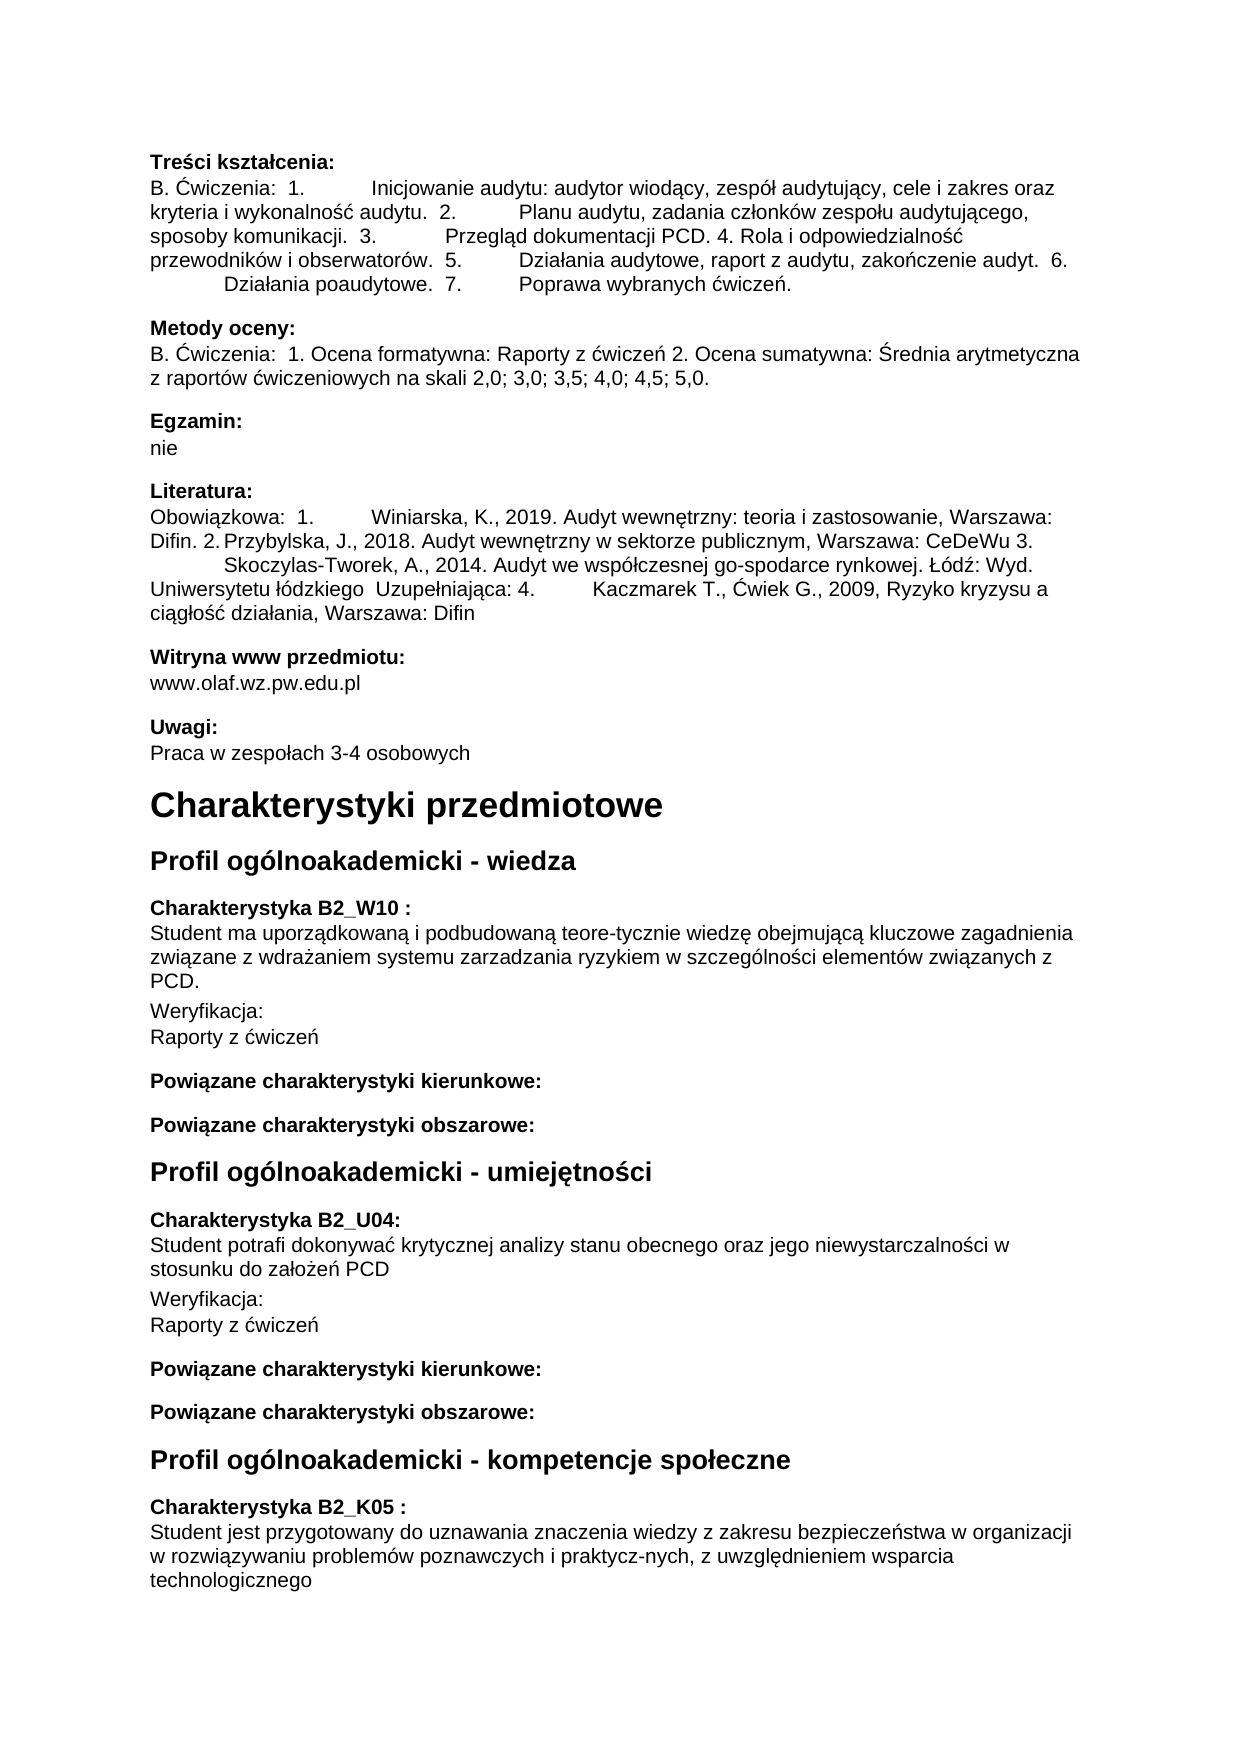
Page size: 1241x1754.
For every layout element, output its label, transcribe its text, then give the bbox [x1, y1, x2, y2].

text Weryfikacja: [150, 1287, 1090, 1311]
text Uwagi: [150, 714, 1090, 738]
text Powiązane charakterystyki obszarowe: [150, 1113, 1090, 1137]
text Charakterystyka B2_W10 : [150, 896, 1090, 920]
subtitle Profil ogólnoakademicki - umiejętności [150, 1156, 1090, 1188]
text Witryna www przedmiotu: [150, 645, 1090, 669]
text www.olaf.wz.pw.edu.pl [150, 671, 1090, 695]
subtitle Profil ogólnoakademicki - wiedza [150, 845, 1090, 876]
text Student potrafi dokonywać krytycznej analizy stanu obecnego oraz jego niewystarczalności w stosunku do założeń PCD [150, 1232, 1090, 1280]
text Literatura: [150, 479, 1090, 503]
text B. Ćwiczenia: 1. Ocena formatywna: Raporty z ćwiczeń 2. Ocena sumatywna: Średnia arytmetyczna z raportów ćwiczeniowych na skali 2,0; 3,0; 3,5; 4,0; 4,5; 5,0. [150, 342, 1090, 389]
text Student jest przygotowany do uznawania znaczenia wiedzy z zakresu bezpieczeństwa w organizacji w rozwiązywaniu problemów poznawczych i praktycz-nych, z uwzględnieniem wsparcia technologicznego [150, 1520, 1090, 1592]
text Charakterystyka B2_K05 : [150, 1495, 1090, 1519]
text Student ma uporządkowaną i podbudowaną teore-tycznie wiedzę obejmującą kluczowe zagadnienia związane z wdrażaniem systemu zarzadzania ryzykiem w szczególności elementów związanych z PCD. [150, 921, 1090, 993]
subtitle Profil ogólnoakademicki - kompetencje społeczne [150, 1444, 1090, 1475]
text Metody oceny: [150, 316, 1090, 339]
text Egzamin: [150, 409, 1090, 433]
text nie [150, 435, 1090, 459]
text Powiązane charakterystyki kierunkowe: [150, 1069, 1090, 1093]
text Weryfikacja: [150, 999, 1090, 1023]
text Treści kształcenia: [150, 150, 1090, 174]
text Praca w zespołach 3-4 osobowych [150, 741, 1090, 764]
text Powiązane charakterystyki kierunkowe: [150, 1356, 1090, 1380]
text Charakterystyka B2_U04: [150, 1207, 1090, 1231]
text Powiązane charakterystyki obszarowe: [150, 1400, 1090, 1424]
text Obowiązkowa: 1. Winiarska, K., 2019. Audyt wewnętrzny: teoria i zastosowanie, Warszawa: Difin. 2. Przybylska, J., 2018. Audyt wewnętrzny w sektorze publicznym, Warszawa: CeDeWu 3. Skoczylas-Tworek, A., 2014. Audyt we współczesnej go-spodarce rynkowej. Łódź: Wyd. Uniwersytetu łódzkiego Uzupełniająca: 4. Kaczmarek T., Ćwiek G., 2009, Ryzyko kryzysu a ciągłość działania, Warszawa: Difin [150, 505, 1090, 625]
subtitle Charakterystyki przedmiotowe [150, 784, 1090, 825]
text B. Ćwiczenia: 1. Inicjowanie audytu: audytor wiodący, zespół audytujący, cele i zakres oraz kryteria i wykonalność audytu. 2. Planu audytu, zadania członków zespołu audytującego, sposoby komunikacji. 3. Przegląd dokumentacji PCD. 4. Rola i odpowiedzialność przewodników i obserwatorów. 5. Działania audytowe, raport z audytu, zakończenie audyt. 6. Działania poaudytowe. 7. Poprawa wybranych ćwiczeń. [150, 176, 1090, 296]
text Raporty z ćwiczeń [150, 1025, 1090, 1049]
text Raporty z ćwiczeń [150, 1313, 1090, 1337]
